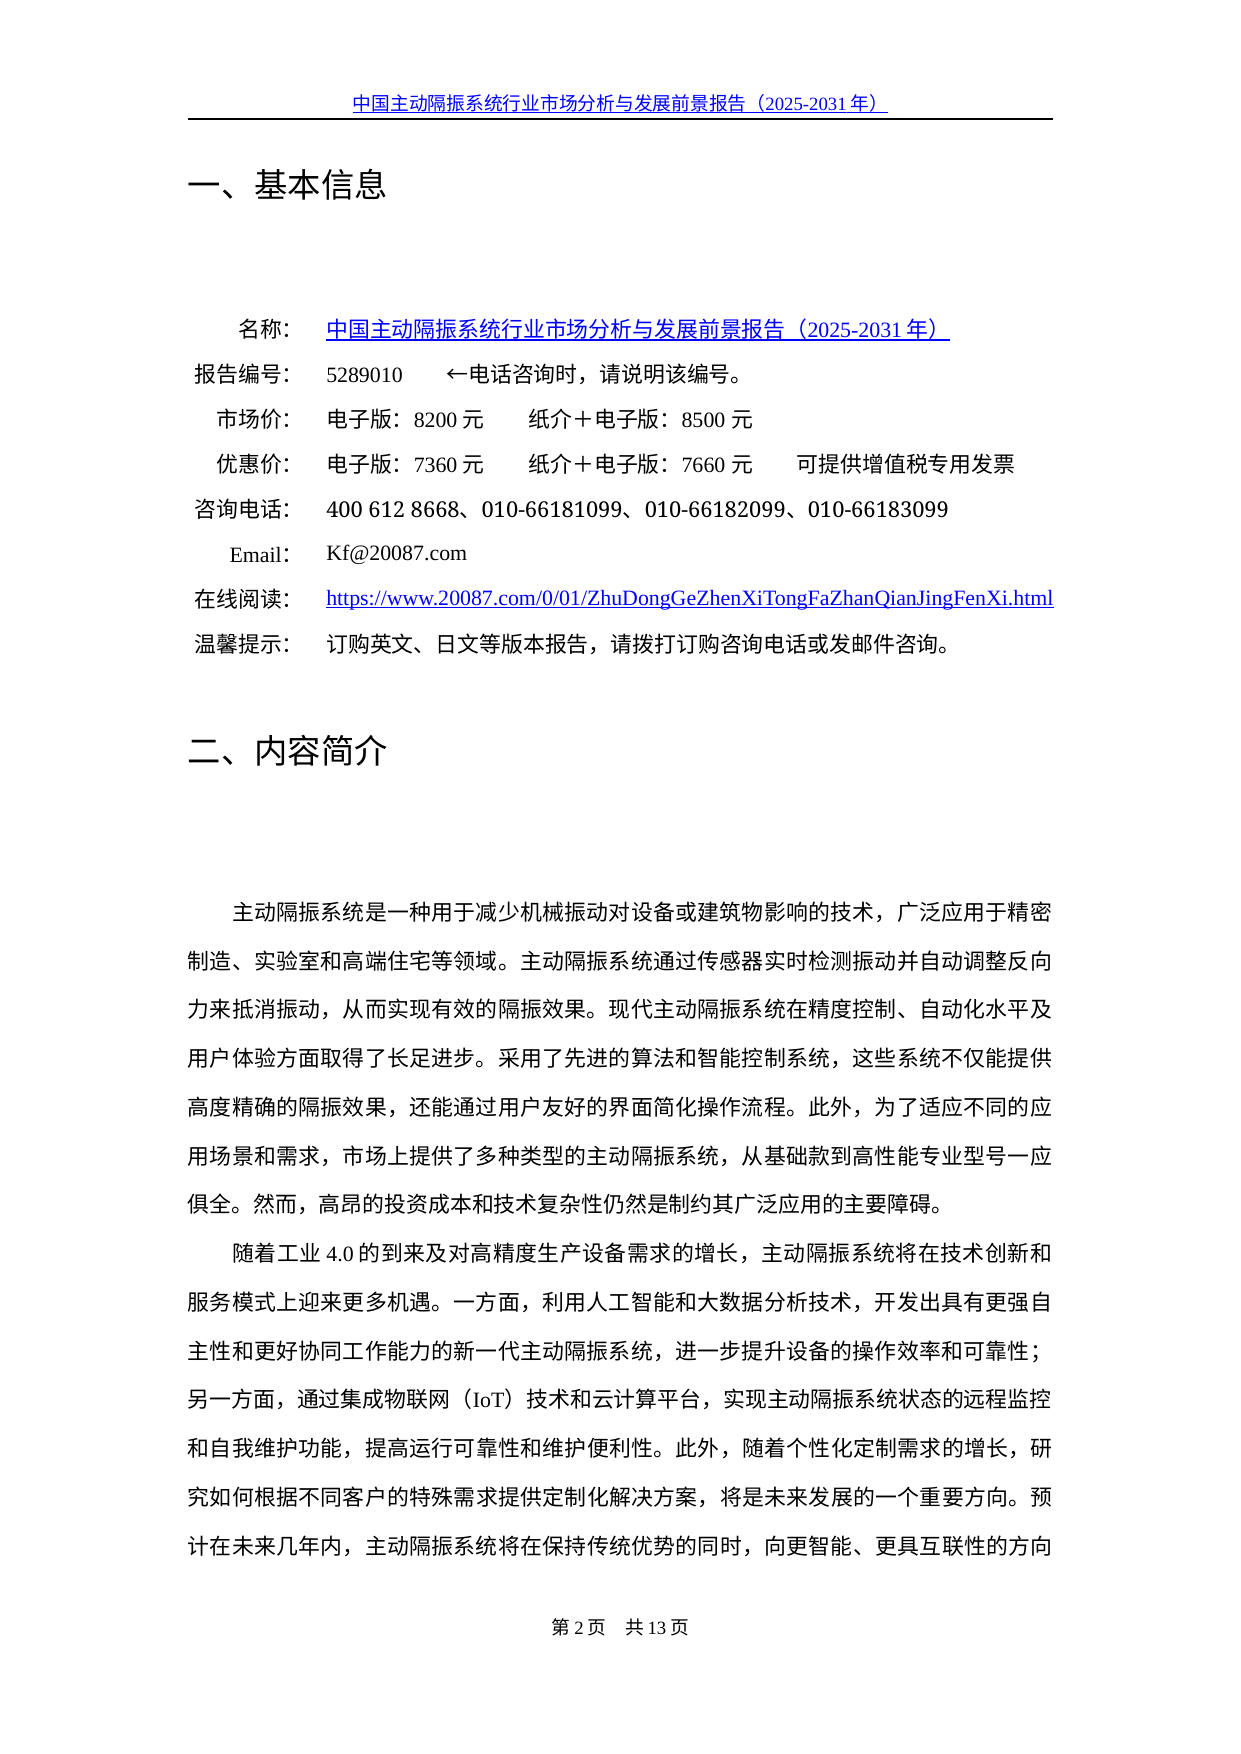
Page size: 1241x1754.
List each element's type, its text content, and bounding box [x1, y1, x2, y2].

table_cell 在线阅读： [167, 582, 315, 627]
table_cell Email： [167, 537, 315, 582]
table_cell 温馨提示： [167, 627, 315, 672]
table_cell 市场价： [167, 402, 315, 447]
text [187, 894, 1053, 1561]
table_cell 报告编号： [167, 357, 315, 402]
table_cell Kf@20087.com [315, 537, 1073, 582]
table_cell 5289010 ←电话咨询时，请说明该编号。 [315, 357, 1073, 402]
table_header 名称： [167, 312, 315, 357]
table_header 中国主动隔振系统行业市场分析与发展前景报告（2025-2031年） [315, 312, 1073, 357]
title 二、内容简介 [187, 717, 1053, 782]
table_cell 咨询电话： [167, 492, 315, 537]
table_cell 400 612 8668、010-66181099、010-66182099、010-66183099 [315, 492, 1073, 537]
table_cell [315, 582, 1073, 627]
table_cell 订购英文、日文等版本报告，请拨打订购咨询电话或发邮件咨询。 [315, 627, 1073, 672]
table_cell 电子版：7360 元 纸介＋电子版：7660 元 可提供增值税专用发票 [315, 447, 1073, 492]
table_cell 电子版：8200 元 纸介＋电子版：8500 元 [315, 402, 1073, 447]
title 一、基本信息 [187, 150, 1053, 215]
table_cell 优惠价： [167, 447, 315, 492]
